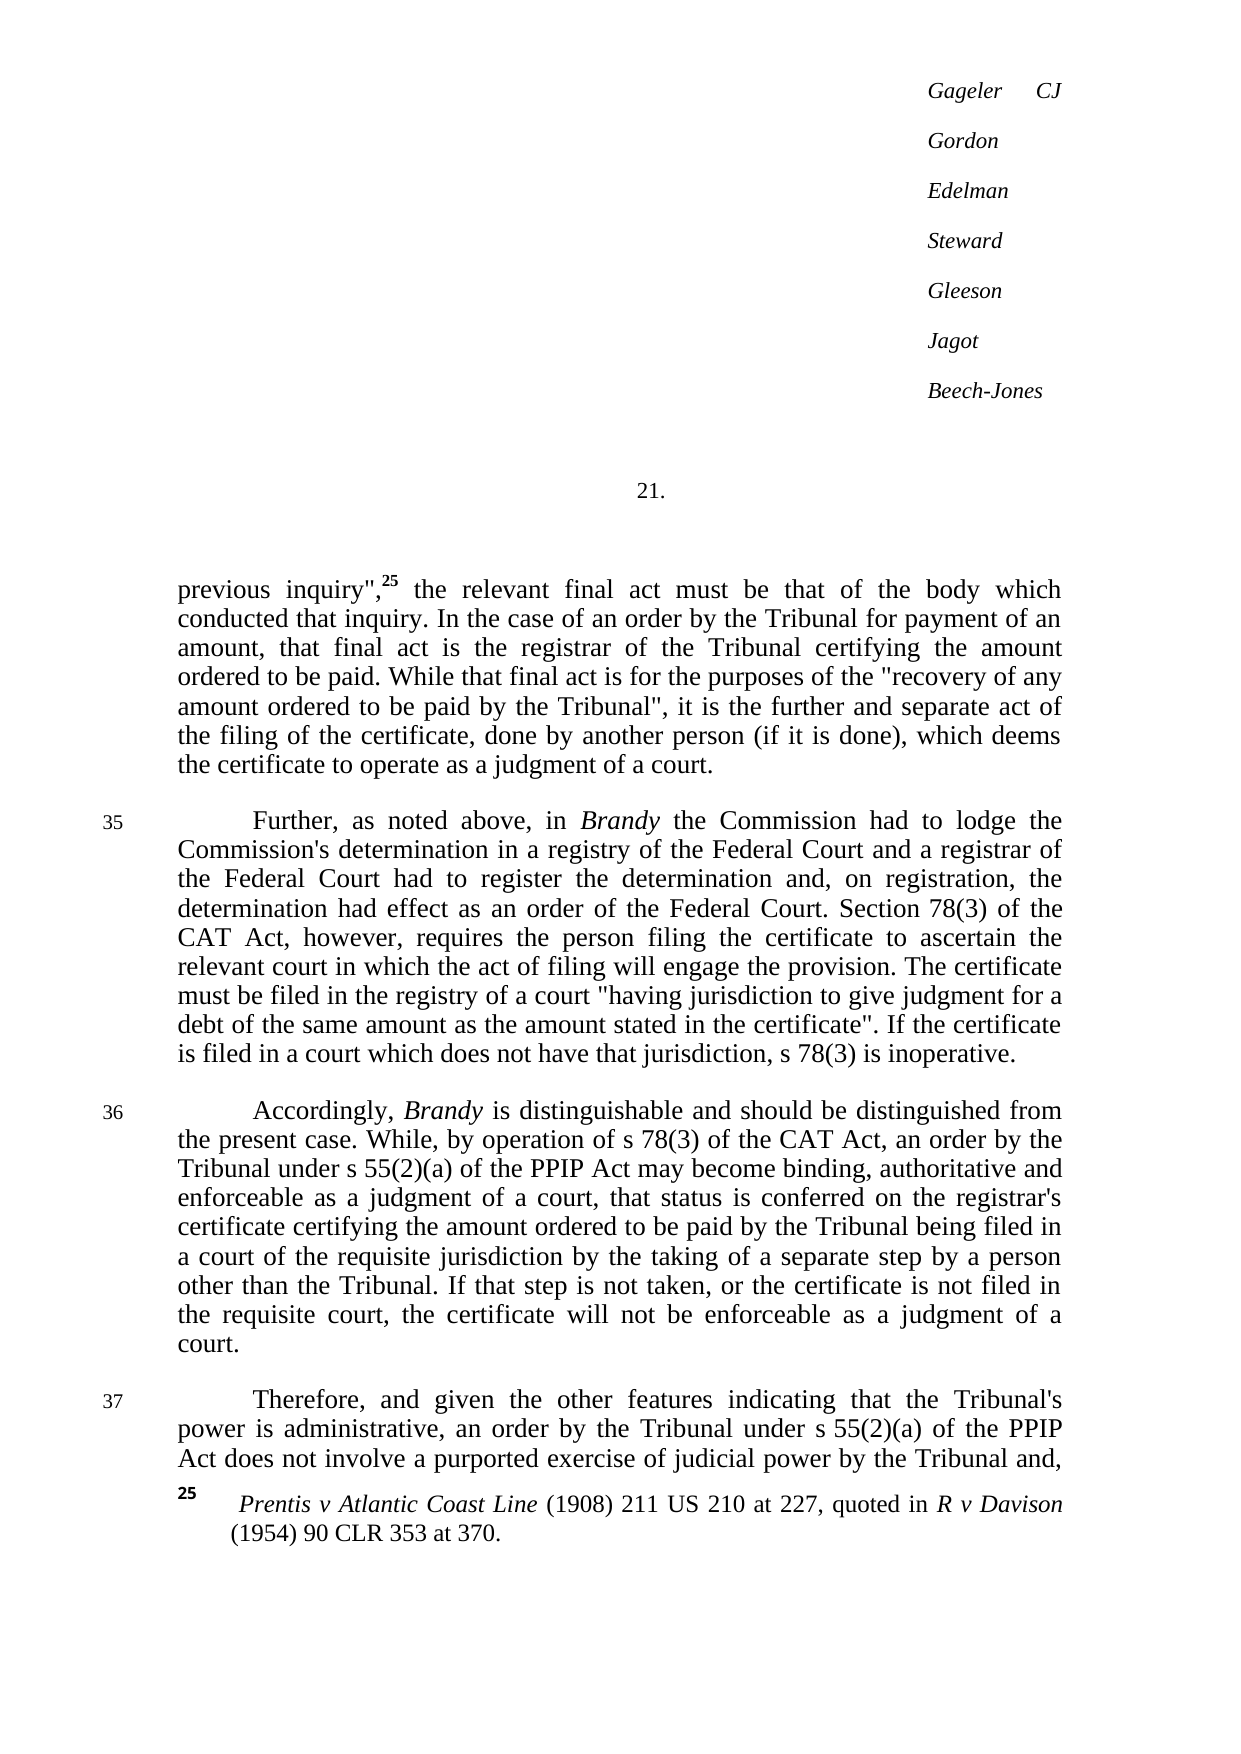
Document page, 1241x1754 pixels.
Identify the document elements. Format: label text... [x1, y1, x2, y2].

list Further, as noted above, in Brandy the Commission had to lodge the Commission's determination in a registry of the Federal Court and a registrar of the Federal Court had to register the determination and, on registration, the determination had effect as an order of the Federal Court. Section 78(3) of the CAT Act, however, requires the person filing the certificate to ascertain the relevant court in which the act of filing will engage the provision. The certificate must be filed in the registry of a court "having jurisdiction to give judgment for a debt of the same amount as the amount stated in the certificate". If the certificate is filed in a court which does not have that jurisdiction, s 78(3) is inoperative. [102, 806, 1063, 1069]
list Section 78 of the CAT Act, however, is different from the registration provision considered in Brandy. In Brandy the Commission had to lodge the Commission's determination in a registry of the Federal Court and a registrar of the Federal Court was required to register the determination; on registration, the determination had effect as an order of the Federal Court. Under s 78 of the CAT Act, a registrar of the Tribunal is to certify any amount ordered to be paid by the Tribunal (not including a civil or other penalty), but the Tribunal's function is then completed. The Tribunal does not have to do anything with the certificate. Section 78(3) of the CAT Act merely provides that a certificate that "is filed in the registry of a court having jurisdiction to give judgment for a debt of the same amount as the amount stated in the certificate ... operates as such a judgment". That is, the critical act of the filing of the certificate in a registry of a court having jurisdiction to give judgment for a debt of the same amount as the amount stated in the certificate, which is the end of the process, is not an end involving any act of the Tribunal. If the "nature of the final act determines the nature of the previous inquiry", the relevant final act must be that of the body which conducted that inquiry. In the case of an order by the Tribunal for payment of an amount, that final act is the registrar of the Tribunal certifying the amount ordered to be paid. While that final act is for the purposes of the "recovery of any amount ordered to be paid by the Tribunal", it is the further and separate act of the filing of the certificate, done by another person (if it is done), which deems the certificate to operate as a judgment of a court. [102, 575, 1063, 779]
list Therefore, and given the other features indicating that the Tribunal's power is administrative, an order by the Tribunal under s 55(2)(a) of the PPIP Act does not involve a purported exercise of judicial power by the Tribunal and, in consequence, does not engage Ch III of the Constitution because Ms Wojciechowska is a resident of a State other than New South Wales. [102, 1385, 1063, 1473]
list Accordingly, Brandy is distinguishable and should be distinguished from the present case. While, by operation of s 78(3) of the CAT Act, an order by the Tribunal under s 55(2)(a) of the PPIP Act may become binding, authoritative and enforceable as a judgment of a court, that status is conferred on the registrar's certificate certifying the amount ordered to be paid by the Tribunal being filed in a court of the requisite jurisdiction by the taking of a separate step by a person other than the Tribunal. If that step is not taken, or the certificate is not filed in the requisite court, the certificate will not be enforceable as a judgment of a court. [102, 1096, 1063, 1358]
